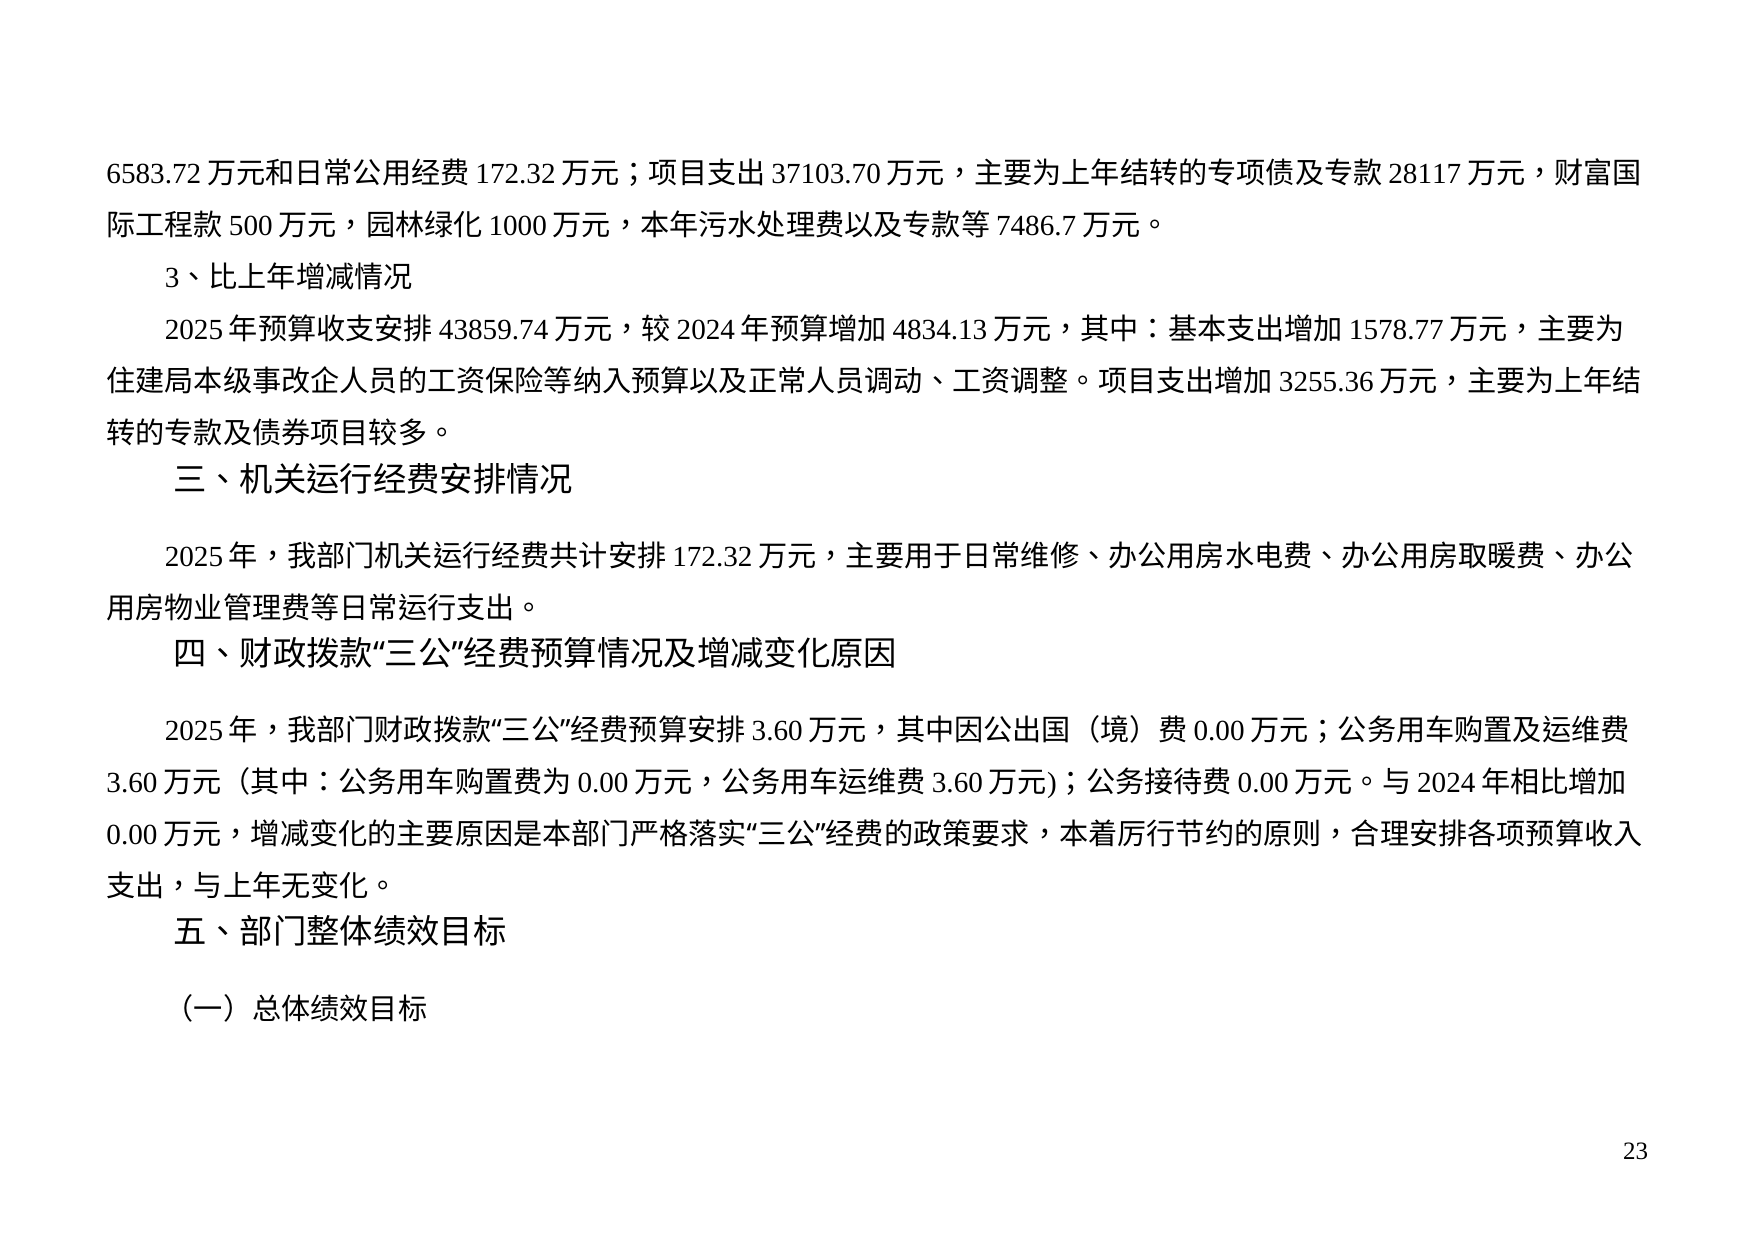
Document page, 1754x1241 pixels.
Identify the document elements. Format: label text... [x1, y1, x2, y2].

text 2025年，我部门机关运行经费共计安排172.32万元，主要用于日常维修、办公用房水电费、办公用房取暖费、办公用房物业管理费等日常运行支出。 [106, 524, 1648, 629]
text 2025年预算收支安排43859.74万元，较2024年预算增加4834.13万元，其中：基本支出增加1578.77万元，主要为住建局本级事改企人员的工资保险等纳入预算以及正常人员调动、工资调整。项目支出增加3255.36万元，主要为上年结转的专款及债券项目较多。 [106, 298, 1648, 454]
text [106, 142, 1648, 246]
text 3、比上年增减情况 [106, 246, 1648, 298]
text 三、机关运行经费安排情况 [106, 455, 1648, 501]
text （一）总体绩效目标 [106, 977, 1648, 1029]
text 四、财政拨款“三公”经费预算情况及增减变化原因 [106, 630, 1648, 675]
text 五、部门整体绩效目标 [106, 908, 1648, 954]
text 2025年，我部门财政拨款“三公”经费预算安排3.60万元，其中因公出国（境）费0.00万元；公务用车购置及运维费3.60万元（其中：公务用车购置费为0.00万元，公务用车运维费3.60万元)；公务接待费0.00万元。与2024年相比增加0.00万元，增减变化的主要原因是本部门严格落实“三公”经费的政策要求，本着厉行节约的原则，合理安排各项预算收入支出，与上年无变化。 [106, 699, 1648, 907]
